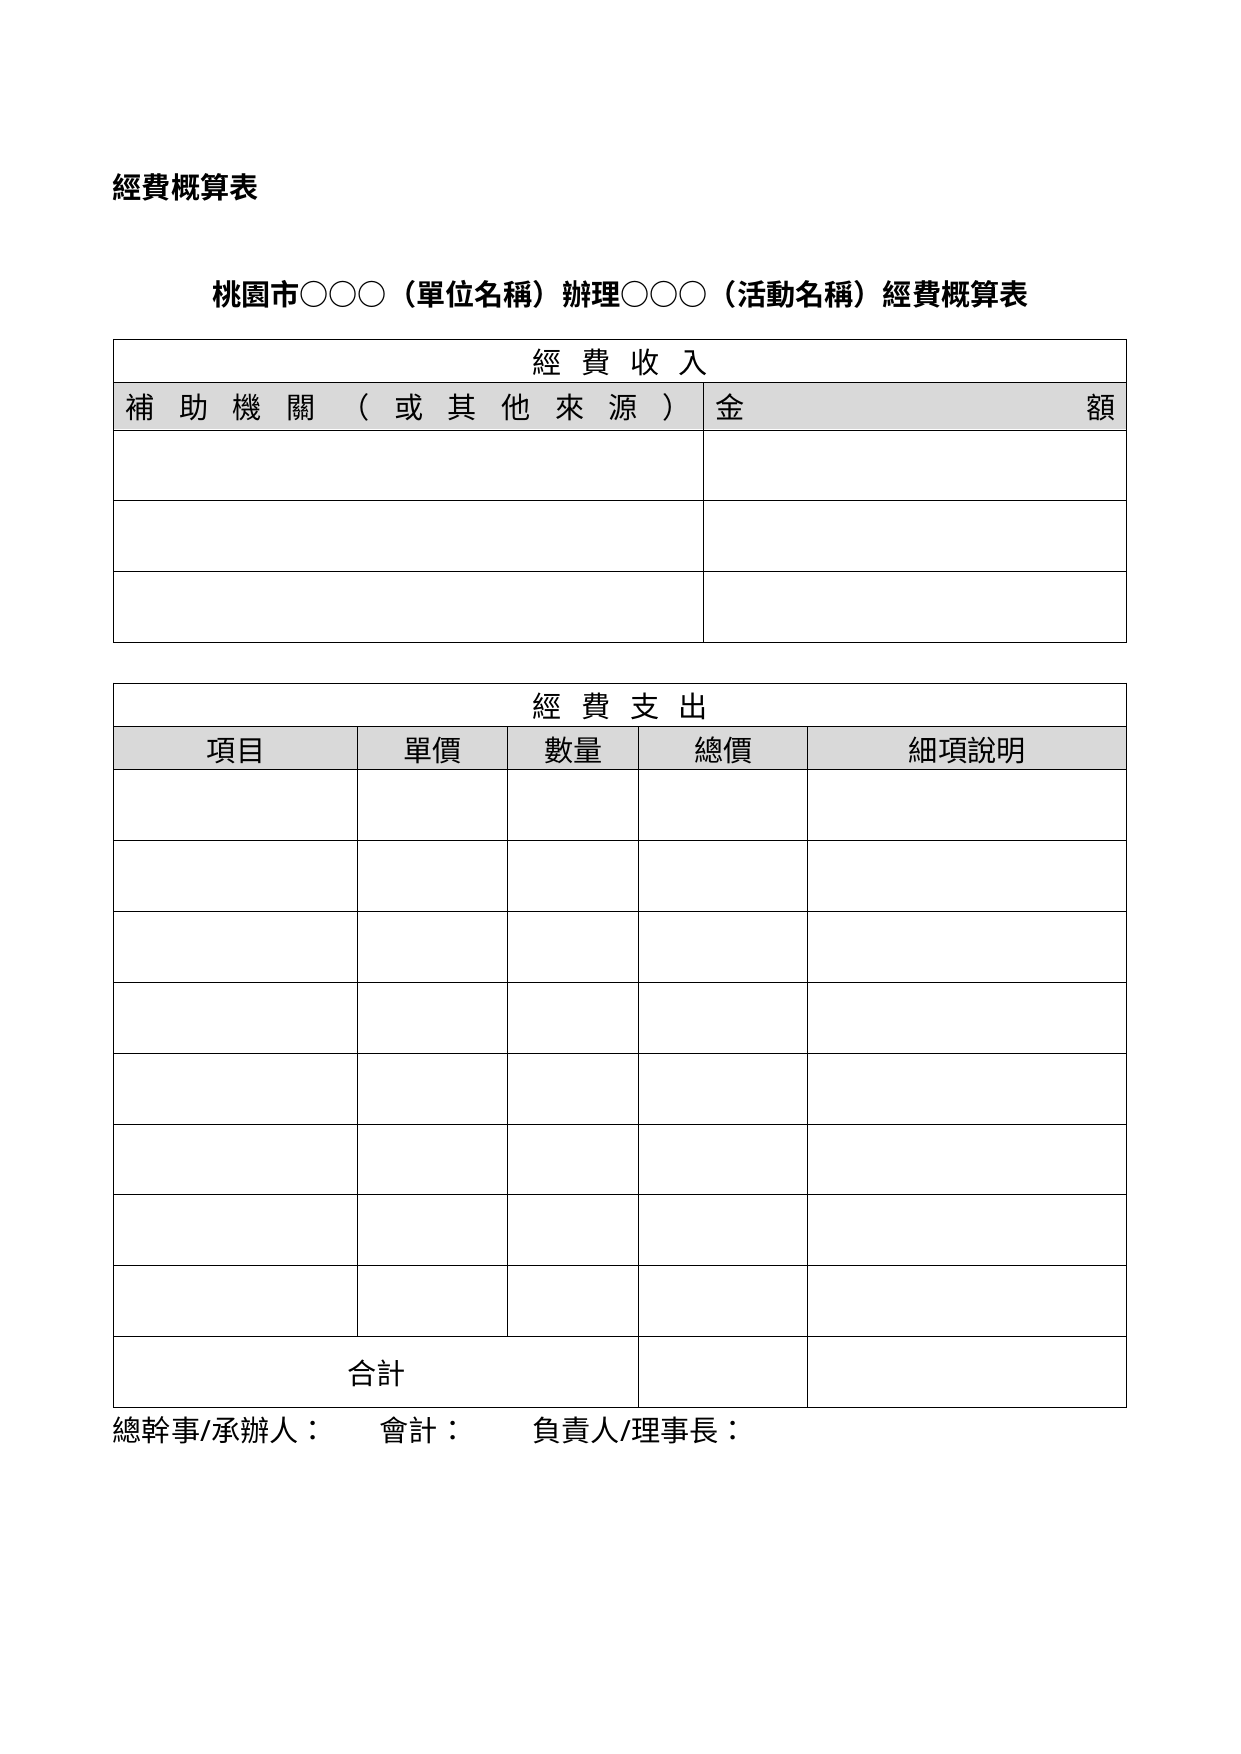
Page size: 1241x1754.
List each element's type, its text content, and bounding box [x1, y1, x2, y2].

table_cell [508, 1195, 638, 1265]
table_header 經 費 收 入 [114, 340, 1126, 382]
table_cell [639, 1054, 807, 1123]
table_cell [508, 983, 638, 1053]
text 總幹事/承辦人： 會計： 負責人/理事長： [112, 1408, 1128, 1450]
table_cell [114, 1054, 357, 1123]
table_cell [114, 983, 357, 1053]
table_cell [114, 501, 703, 571]
table_cell [808, 1054, 1126, 1123]
table_cell [808, 912, 1126, 982]
table_cell [808, 841, 1126, 911]
table_cell [808, 1337, 1126, 1407]
table_cell [808, 1125, 1126, 1194]
table_cell [704, 572, 1126, 642]
table_cell [639, 983, 807, 1053]
table_cell [358, 912, 507, 982]
table_cell 合計 [114, 1337, 638, 1407]
table_cell [639, 1125, 807, 1194]
table_cell [114, 1125, 357, 1194]
table_cell [808, 770, 1126, 840]
table_cell [704, 431, 1126, 500]
table_cell [508, 912, 638, 982]
table_cell [114, 1266, 357, 1336]
table_cell 項目 [114, 727, 357, 769]
table_cell [639, 770, 807, 840]
table_cell [114, 1195, 357, 1265]
table_cell [358, 1125, 507, 1194]
table_cell [508, 770, 638, 840]
table_cell [358, 1195, 507, 1265]
table_cell 數量 [508, 727, 638, 769]
table_cell [808, 1195, 1126, 1265]
table_cell [808, 983, 1126, 1053]
table_cell [508, 1266, 638, 1336]
text 經費概算表 [112, 164, 1128, 207]
text 桃園市○○○（單位名稱）辦理○○○（活動名稱）經費概算表 [112, 271, 1128, 314]
table_cell 金額 [704, 383, 1126, 429]
table_cell 補助機關（或其他來源） [114, 383, 703, 429]
table_cell [639, 1266, 807, 1336]
table_cell [704, 501, 1126, 571]
table_header 經 費 支 出 [114, 684, 1126, 726]
table_cell [114, 841, 357, 911]
table_cell [808, 1266, 1126, 1336]
table_cell [114, 572, 703, 642]
table_cell [114, 431, 703, 500]
table_cell [639, 912, 807, 982]
table_cell [508, 841, 638, 911]
table_cell [114, 912, 357, 982]
table_cell [358, 1266, 507, 1336]
table_cell [358, 841, 507, 911]
table_cell [358, 770, 507, 840]
table_cell [508, 1125, 638, 1194]
table_cell 單價 [358, 727, 507, 769]
table_cell [358, 983, 507, 1053]
table_cell [508, 1054, 638, 1123]
table_cell [639, 1337, 807, 1407]
table_cell [114, 770, 357, 840]
table_cell 細項說明 [808, 727, 1126, 769]
table_cell [358, 1054, 507, 1123]
table_cell [639, 1195, 807, 1265]
table_cell 總價 [639, 727, 807, 769]
table_cell [639, 841, 807, 911]
